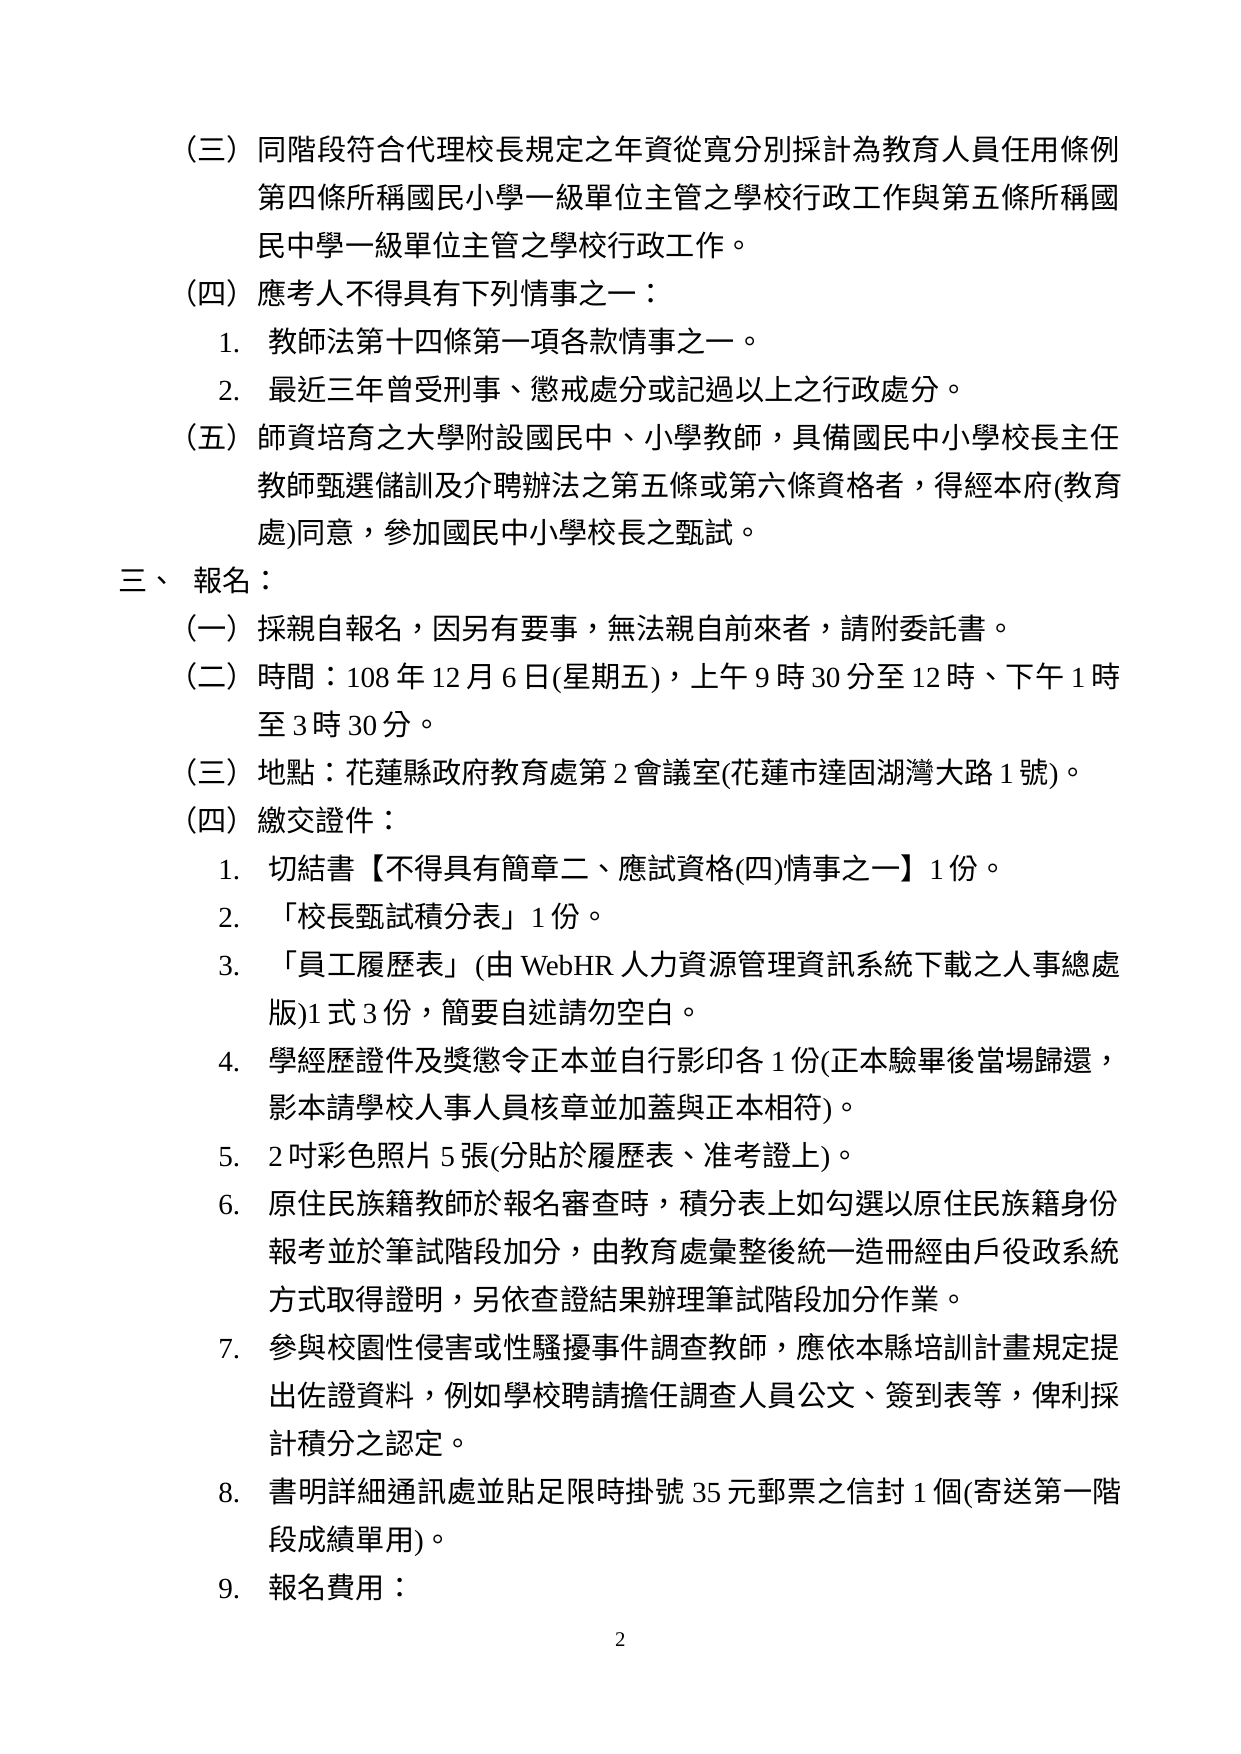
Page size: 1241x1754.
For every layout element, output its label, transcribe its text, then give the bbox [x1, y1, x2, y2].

list 學經歷證件及獎懲令正本並自行影印各1份(正本驗畢後當場歸還，影本請學校人事人員核章並加蓋與正本相符)。 [218, 1033, 1122, 1128]
list 參與校園性侵害或性騷擾事件調查教師，應依本縣培訓計畫規定提出佐證資料，例如學校聘請擔任調查人員公文、簽到表等，俾利採計積分之認定。 [218, 1320, 1122, 1464]
list 採親自報名，因另有要事，無法親自前來者，請附委託書。 [168, 601, 1122, 649]
list 地點：花蓮縣政府教育處第2會議室(花蓮市達固湖灣大路1號)。 [168, 745, 1122, 793]
list 2吋彩色照片5張(分貼於履歷表、准考證上)。 [218, 1128, 1122, 1176]
list 原住民族籍教師於報名審查時，積分表上如勾選以原住民族籍身份報考並於筆試階段加分，由教育處彙整後統一造冊經由戶役政系統方式取得證明，另依查證結果辦理筆試階段加分作業。 [218, 1176, 1122, 1320]
list 最近三年曾受刑事、懲戒處分或記過以上之行政處分。 [218, 362, 1122, 410]
list 書明詳細通訊處並貼足限時掛號35元郵票之信封1個(寄送第一階段成績單用)。 [218, 1464, 1122, 1560]
list 時間：108年12月6日(星期五)，上午9時30分至12時、下午1時至3時30分。 [168, 649, 1122, 745]
list 繳交證件： [168, 793, 1122, 841]
list 報名： [118, 553, 1122, 601]
list 應考人不得具有下列情事之一： [168, 266, 1122, 314]
list 報名費用： [218, 1560, 1122, 1608]
list 切結書【不得具有簡章二、應試資格(四)情事之一】1份。 [218, 841, 1122, 889]
list 同階段符合代理校長規定之年資從寬分別採計為教育人員任用條例第四條所稱國民小學一級單位主管之學校行政工作與第五條所稱國民中學一級單位主管之學校行政工作。 [168, 122, 1122, 266]
list 師資培育之大學附設國民中、小學教師，具備國民中小學校長主任教師甄選儲訓及介聘辦法之第五條或第六條資格者，得經本府(教育處)同意，參加國民中小學校長之甄試。 [168, 410, 1122, 553]
list 教師法第十四條第一項各款情事之一。 [218, 314, 1122, 362]
list 「員工履歷表」(由WebHR人力資源管理資訊系統下載之人事總處版)1式3份，簡要自述請勿空白。 [218, 937, 1122, 1033]
list 「校長甄試積分表」1份。 [218, 889, 1122, 937]
